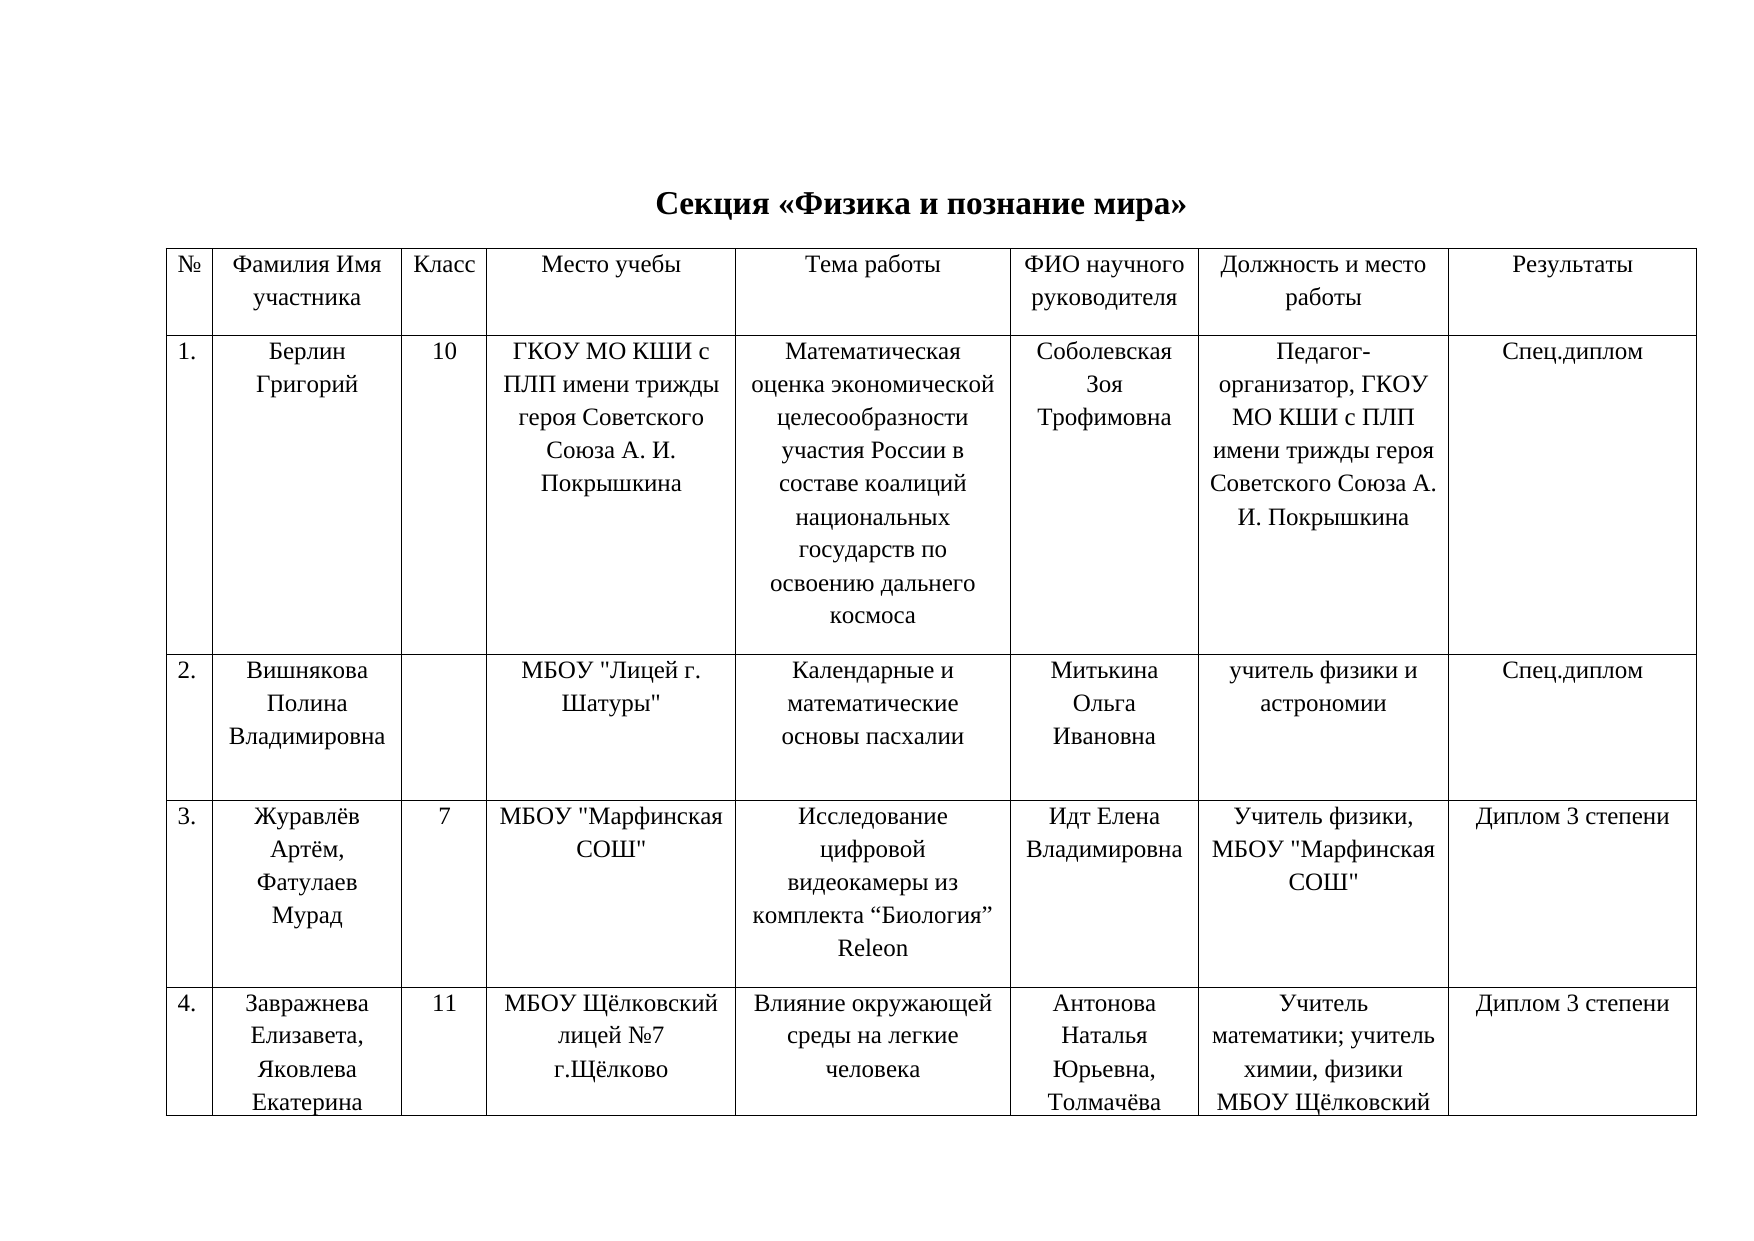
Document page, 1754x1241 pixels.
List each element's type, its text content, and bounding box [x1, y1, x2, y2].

table_cell [402, 655, 486, 800]
table_cell Диплом 3 степени [1449, 801, 1696, 987]
table_cell [167, 801, 212, 987]
table_cell Учитель физики, МБОУ "Марфинская СОШ" [1199, 801, 1448, 987]
table_header Результаты [1449, 249, 1696, 335]
table_cell 10 [402, 336, 486, 654]
table_cell Идт Елена Владимировна [1011, 801, 1198, 987]
table_cell 7 [402, 801, 486, 987]
table_header Должность и место работы [1199, 249, 1448, 335]
table_cell Исследование цифровой видеокамеры из комплекта “Биология” Releon [736, 801, 1010, 987]
table_cell Журавлёв Артём, Фатулаев Мурад [213, 801, 401, 987]
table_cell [1199, 988, 1448, 1115]
table_cell Диплом 3 степени [1449, 988, 1696, 1115]
table_cell Математическая оценка экономической целесообразности участия России в составе коалиций национальных государств по освоению дальнего космоса [736, 336, 1010, 654]
table_cell Педагог-организатор, ГКОУ МО КШИ с ПЛП имени трижды героя Советского Союза А. И. Покрышкина [1199, 336, 1448, 654]
table_cell [167, 988, 212, 1115]
table_cell Митькина Ольга Ивановна [1011, 655, 1198, 800]
table_cell [167, 336, 212, 654]
table_cell Берлин Григорий [213, 336, 401, 654]
table_cell Спец.диплом [1449, 336, 1696, 654]
table_header № [167, 249, 212, 335]
table_cell МБОУ "Лицей г. Шатуры" [487, 655, 735, 800]
table_header ФИО научного руководителя [1011, 249, 1198, 335]
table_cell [1011, 988, 1198, 1115]
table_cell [487, 988, 735, 1115]
table_header Тема работы [736, 249, 1010, 335]
table_cell ГКОУ МО КШИ с ПЛП имени трижды героя Советского Союза А. И. Покрышкина [487, 336, 735, 654]
table_cell Спец.диплом [1449, 655, 1696, 800]
table_header Место учебы [487, 249, 735, 335]
table_cell учитель физики и астрономии [1199, 655, 1448, 800]
table_header Класс [402, 249, 486, 335]
table_cell Соболевская Зоя Трофимовна [1011, 336, 1198, 654]
text Секция «Физика и познание мира» [177, 183, 1665, 221]
table_cell Календарные и математические основы пасхалии [736, 655, 1010, 800]
table_cell МБОУ "Марфинская СОШ" [487, 801, 735, 987]
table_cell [213, 988, 401, 1115]
table_cell [167, 655, 212, 800]
table_header Фамилия Имя участника [213, 249, 401, 335]
table_cell 11 [402, 988, 486, 1115]
table_cell Вишнякова Полина Владимировна [213, 655, 401, 800]
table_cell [736, 988, 1010, 1115]
